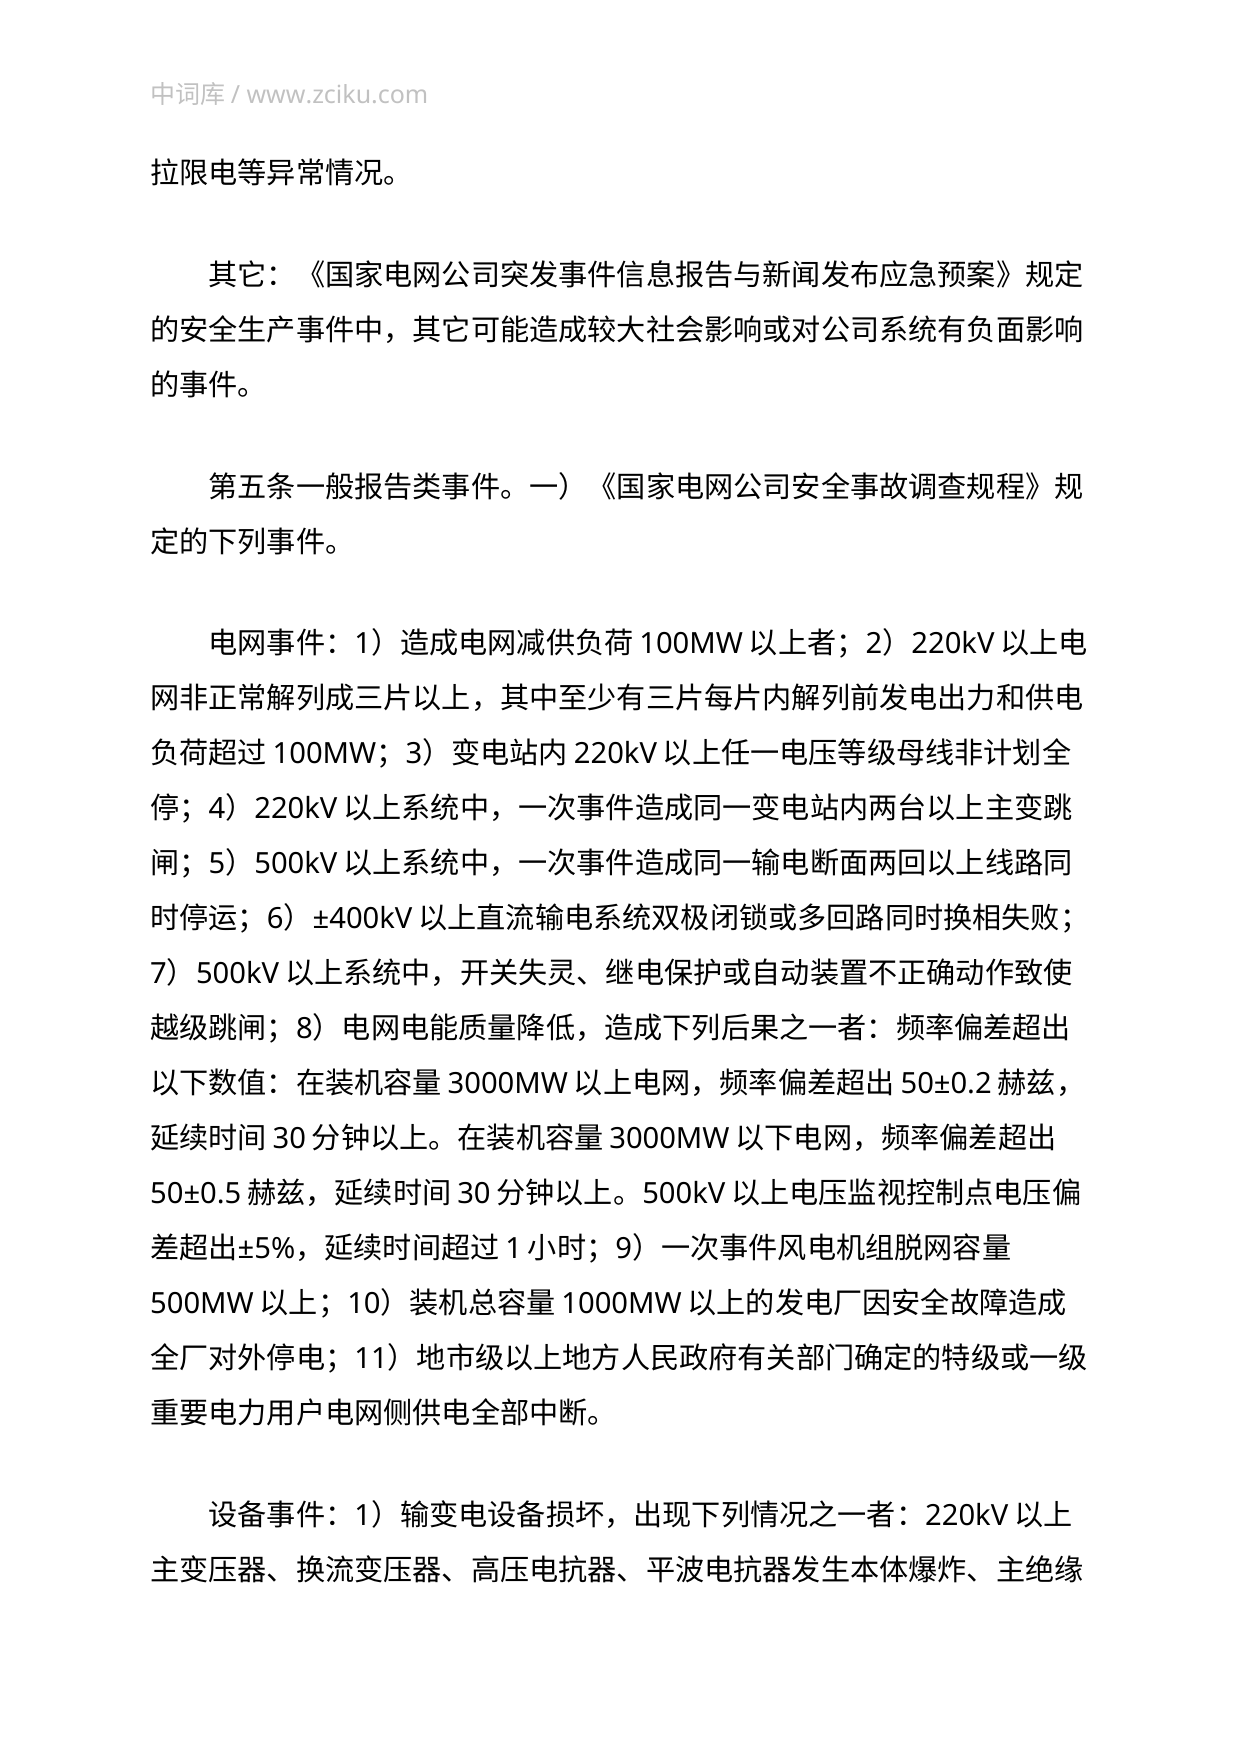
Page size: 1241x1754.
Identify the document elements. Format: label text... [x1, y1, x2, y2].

text 第五条一般报告类事件。一）《国家电网公司安全事故调查规程》规定的下列事件。 [150, 463, 1090, 561]
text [150, 1492, 1090, 1589]
text 其它：《国家电网公司突发事件信息报告与新闻发布应急预案》规定的安全生产事件中，其它可能造成较大社会影响或对公司系统有负面影响的事件。 [150, 252, 1090, 404]
text 电网事件：1）造成电网减供负荷100MW以上者；2）220kV以上电网非正常解列成三片以上，其中至少有三片每片内解列前发电出力和供电负荷超过100MW；3）变电站内220kV以上任一电压等级母线非计划全停；4）220kV以上系统中，一次事件造成同一变电站内两台以上主变跳闸；5）500kV以上系统中，一次事件造成同一输电断面两回以上线路同时停运；6）±400kV以上直流输电系统双极闭锁或多回路同时换相失败；7）500kV以上系统中，开关失灵、继电保护或自动装置不正确动作致使越级跳闸；8）电网电能质量降低，造成下列后果之一者：频率偏差超出以下数值：在装机容量3000MW以上电网，频率偏差超出50±0.2赫兹，延续时间30分钟以上。在装机容量3000MW以下电网，频率偏差超出50±0.5赫兹，延续时间30分钟以上。500kV以上电压监视控制点电压偏差超出±5%，延续时间超过1小时；9）一次事件风电机组脱网容量500MW以上；10）装机总容量1000MW以上的发电厂因安全故障造成全厂对外停电；11）地市级以上地方人民政府有关部门确定的特级或一级重要电力用户电网侧供电全部中断。 [150, 620, 1090, 1432]
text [150, 150, 1090, 192]
